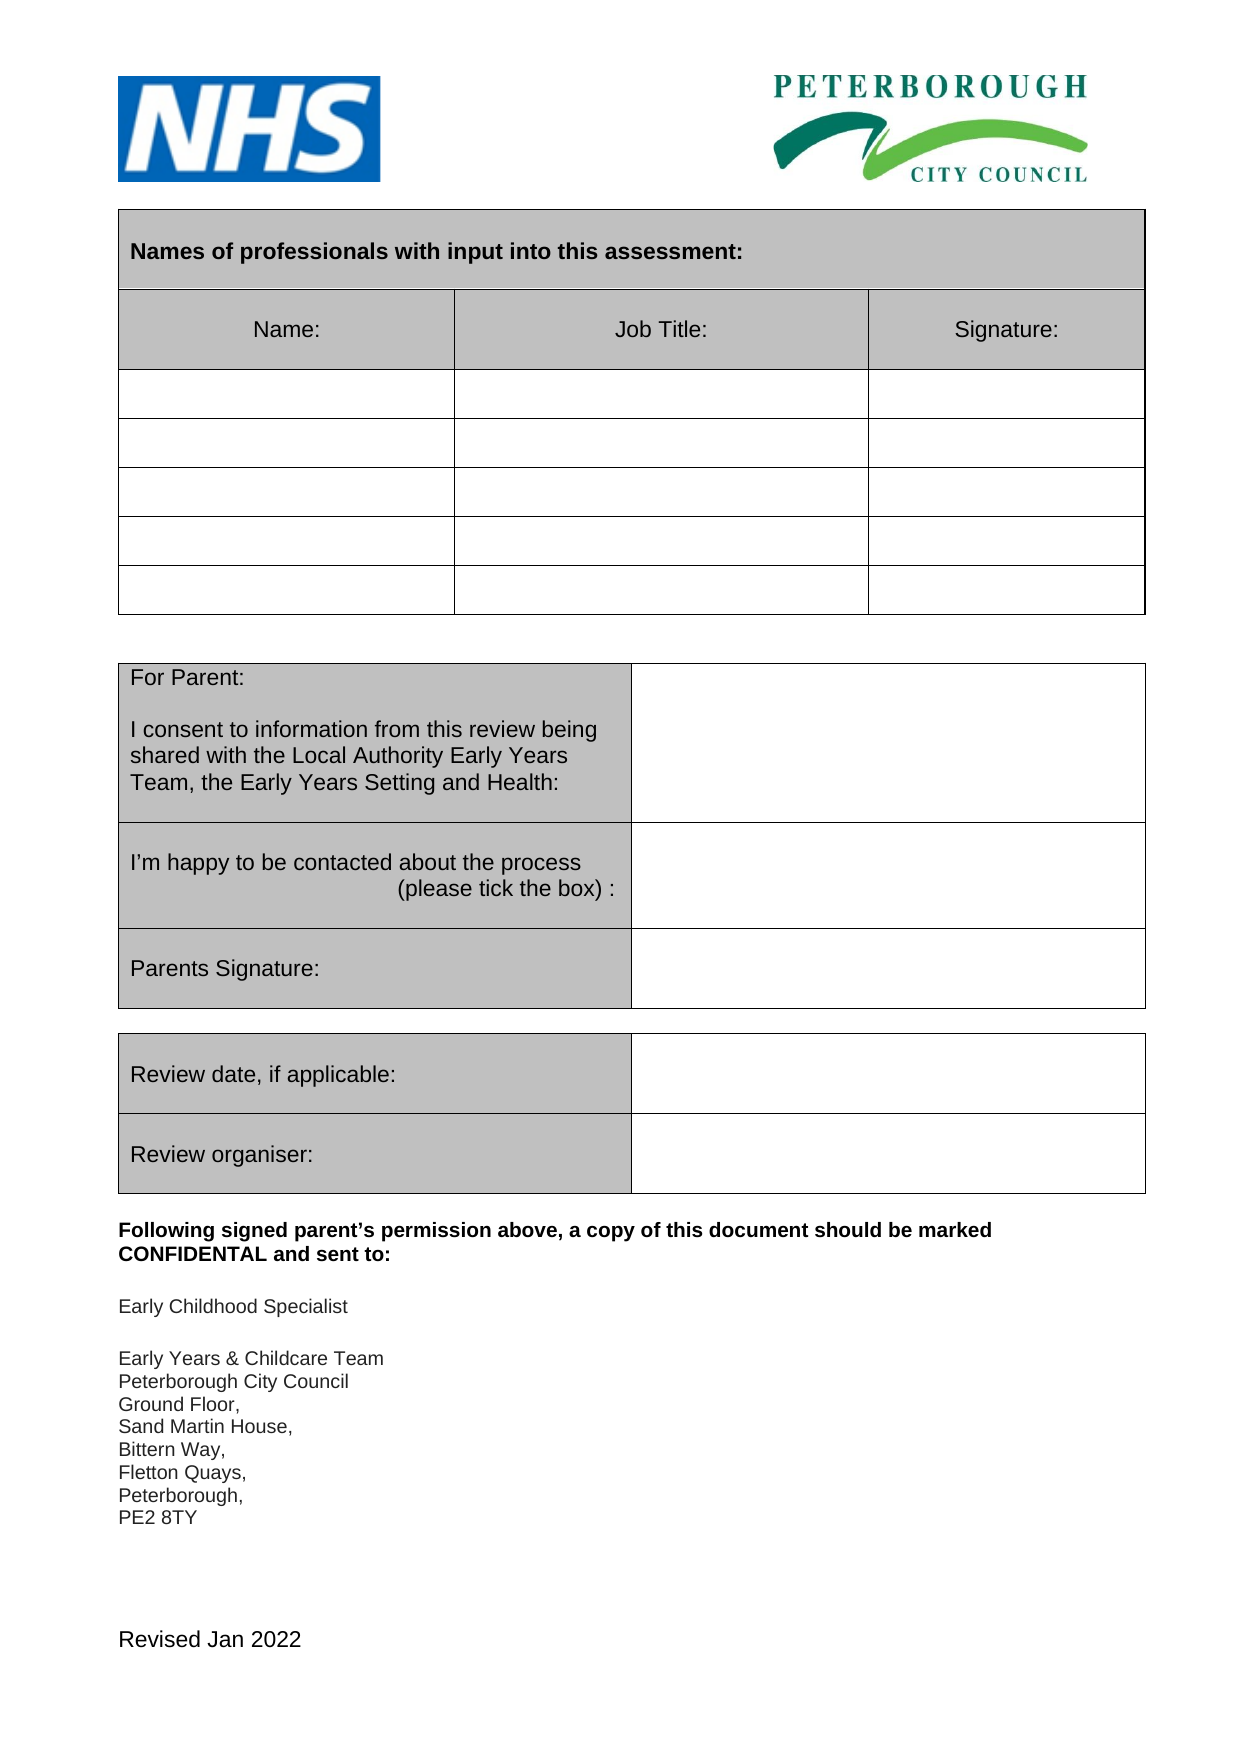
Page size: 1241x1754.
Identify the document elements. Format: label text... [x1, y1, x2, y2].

table_cell [119, 370, 454, 418]
picture [773, 75, 1088, 182]
table_header Names of professionals with input into this assessment: [119, 210, 1144, 288]
table_header [632, 1034, 1145, 1113]
table_cell I’m happy to be contacted about the process (please tick the box) : [119, 823, 631, 928]
table_cell [632, 929, 1145, 1008]
text Ground Floor, [118, 1393, 1122, 1415]
text Early Years & Childcare Team [118, 1347, 1122, 1370]
text PE2 8TY [118, 1506, 1122, 1529]
table_cell [119, 468, 454, 516]
table_cell Review organiser: [119, 1114, 631, 1193]
table_cell Name: [119, 290, 454, 369]
table_cell [869, 517, 1144, 564]
text Fletton Quays, [118, 1461, 1122, 1483]
text Sand Martin House, [118, 1415, 1122, 1438]
table_cell [455, 419, 868, 467]
table_cell [455, 468, 868, 516]
table_cell [119, 419, 454, 467]
table_cell Job Title: [455, 290, 868, 369]
text Bittern Way, [118, 1438, 1122, 1461]
table_cell [455, 370, 868, 418]
table_cell Parents Signature: [119, 929, 631, 1008]
table_cell [869, 566, 1144, 613]
table_cell [119, 566, 454, 613]
picture [118, 76, 381, 182]
table_cell [869, 419, 1144, 467]
table_cell [632, 823, 1145, 928]
text Peterborough City Council [118, 1370, 1122, 1393]
table_header For Parent: I consent to information from this review being shared with the Local Authority Early Years Team, the Early Years Setting and Health: [119, 664, 631, 822]
table_header [632, 664, 1145, 822]
text Peterborough, [118, 1483, 1122, 1506]
text Following signed parent’s permission above, a copy of this document should be marked CONFIDENTAL and sent to: [118, 1218, 1122, 1266]
table_header Review date, if applicable: [119, 1034, 631, 1113]
table_cell [455, 566, 868, 613]
table_cell [632, 1114, 1145, 1193]
table_cell [869, 370, 1144, 418]
table_cell [119, 517, 454, 564]
table_cell [455, 517, 868, 564]
table_cell Signature: [869, 290, 1144, 369]
text Early Childhood Specialist [118, 1295, 1122, 1318]
table_cell [869, 468, 1144, 516]
